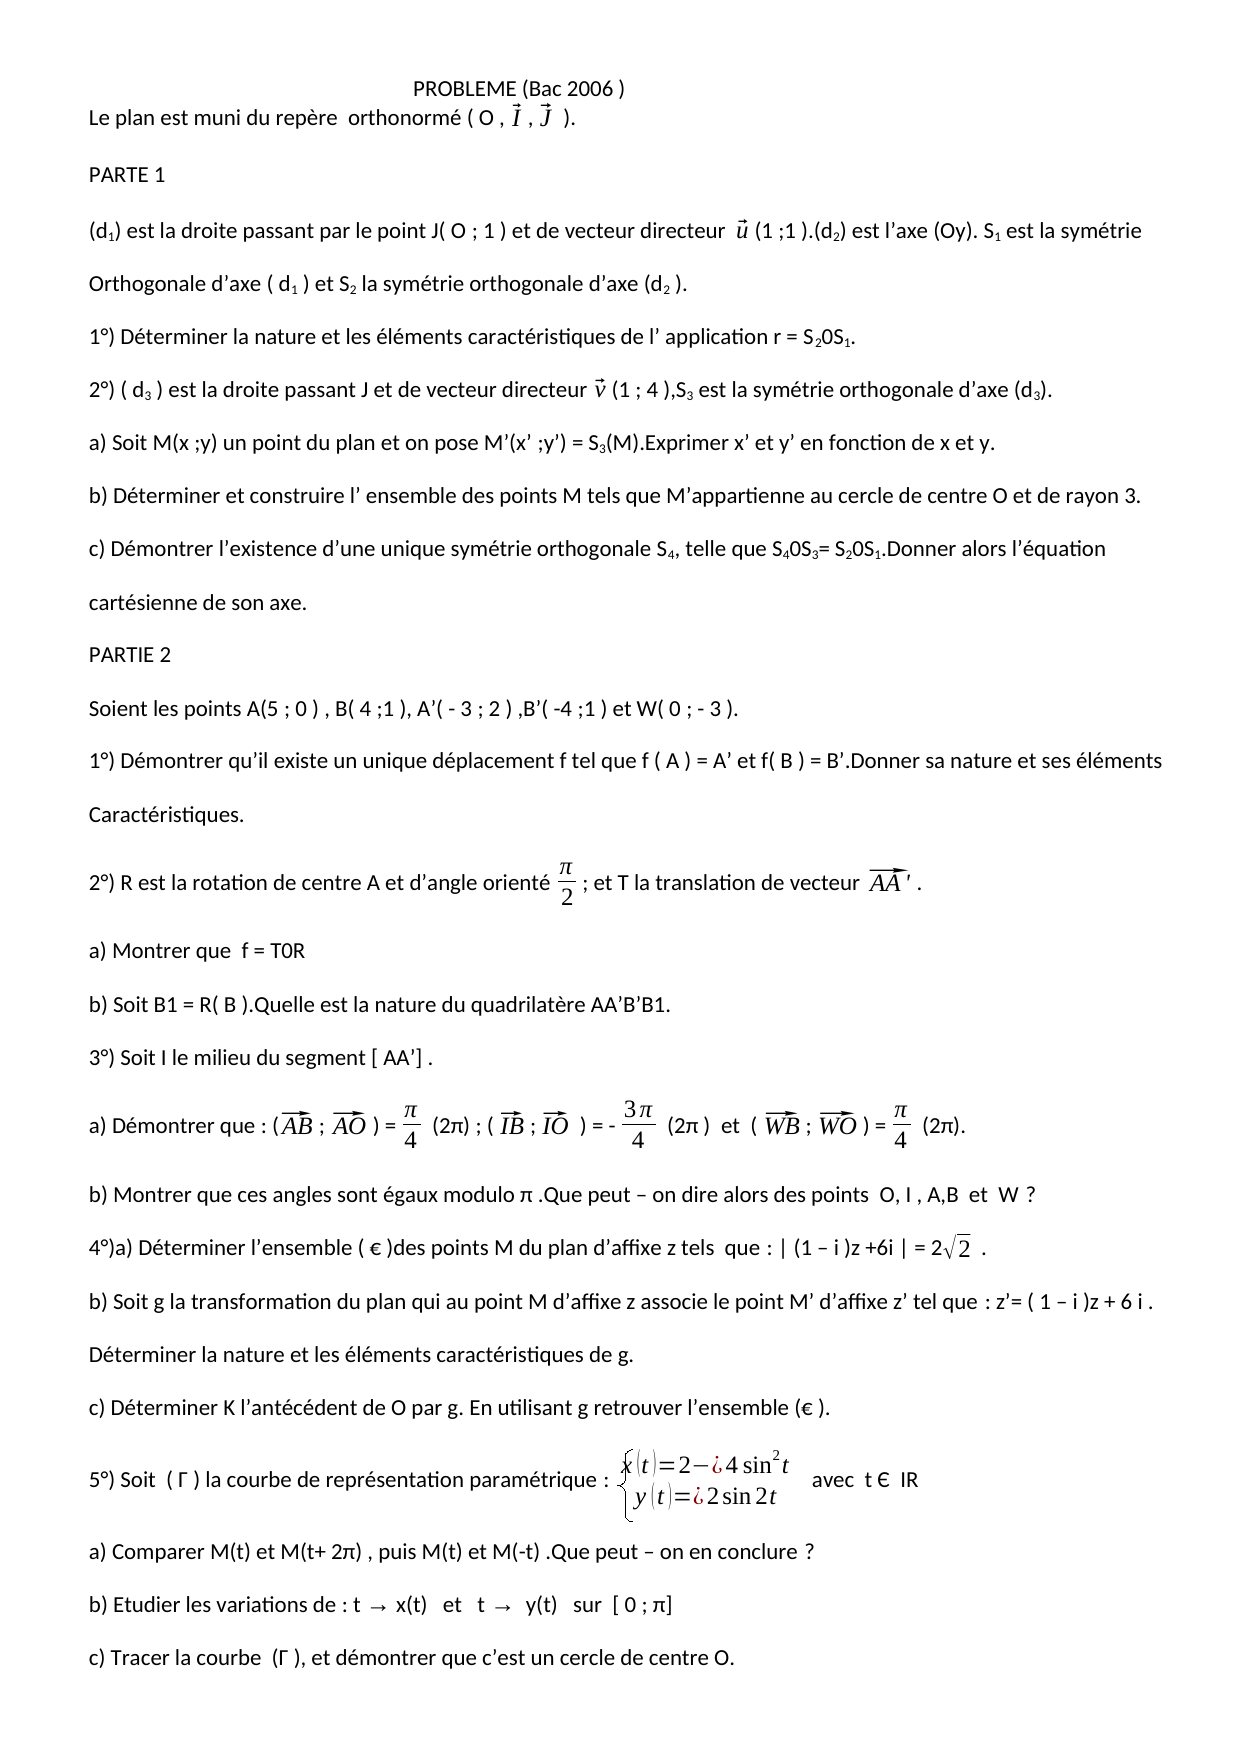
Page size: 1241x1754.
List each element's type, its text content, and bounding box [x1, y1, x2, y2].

text Orthogonale d’axe ( d1 ) et S2 la symétrie orthogonale d’axe (d2 ). [89, 269, 1181, 297]
text a) Montrer que f = T0R [89, 937, 1181, 965]
text Caractéristiques. [89, 800, 1181, 828]
text 5°) Soit ( Г ) la courbe de représentation paramétrique : avec t Є IR [89, 1447, 1181, 1512]
text b) Montrer que ces angles sont égaux modulo π .Que peut – on dire alors des points O, I , A,B et W ? [89, 1180, 1181, 1208]
text b) Déterminer et construire l’ ensemble des points M tels que M’appartienne au cercle de centre O et de rayon 3. [89, 482, 1181, 509]
text c) Démontrer l’existence d’une unique symétrie orthogonale S4, telle que S40S3= S20S1.Donner alors l’équation [89, 534, 1181, 563]
text (d1) est la droite passant par le point J( O ; 1 ) et de vecteur directeur (1 ;1 ).(d2) est l’axe (Oy). S1 est la symétrie [89, 216, 1181, 244]
text a) Comparer M(t) et M(t+ 2π) , puis M(t) et M(-t) .Que peut – on en conclure ? [89, 1537, 1181, 1565]
text PARTIE 2 [89, 641, 1181, 669]
text 4°)a) Déterminer l’ensemble ( € )des points M du plan d’affixe z tels que : | (1 – i )z +6i | = 2 . [89, 1233, 1181, 1262]
text Soient les points A(5 ; 0 ) , B( 4 ;1 ), A’( - 3 ; 2 ) ,B’( -4 ;1 ) et W( 0 ; - 3 ). [89, 694, 1181, 722]
text b) Soit g la transformation du plan qui au point M d’affixe z associe le point M’ d’affixe z’ tel que : z’= ( 1 – i )z + 6 i . [89, 1287, 1181, 1316]
text b) Etudier les variations de : t x(t) et t y(t) sur [ 0 ; π] [89, 1590, 1181, 1618]
text cartésienne de son axe. [89, 588, 1181, 616]
text 1°) Démontrer qu’il existe un unique déplacement f tel que f ( A ) = A’ et f( B ) = B’.Donner sa nature et ses éléments [89, 747, 1181, 775]
text b) Soit B1 = R( B ).Quelle est la nature du quadrilatère AA’B’B1. [89, 990, 1181, 1018]
text a) Démontrer que : ( ; ) = (2π) ; ( ; ) = - (2π ) et ( ; ) = (2π). [89, 1096, 1181, 1155]
text a) Soit M(x ;y) un point du plan et on pose M’(x’ ;y’) = S3(M).Exprimer x’ et y’ en fonction de x et y. [89, 428, 1181, 457]
text c) Tracer la courbe (Г ), et démontrer que c’est un cercle de centre O. [89, 1643, 1181, 1671]
text Déterminer la nature et les éléments caractéristiques de g. [89, 1341, 1181, 1368]
text c) Déterminer K l’antécédent de O par g. En utilisant g retrouver l’ensemble (€ ). [89, 1393, 1181, 1422]
text 2°) R est la rotation de centre A et d’angle orienté ; et T la translation de vecteur . [89, 853, 1181, 912]
text 3°) Soit I le milieu du segment [ AA’] . [89, 1043, 1181, 1071]
text 2°) ( d3 ) est la droite passant J et de vecteur directeur (1 ; 4 ),S3 est la symétrie orthogonale d’axe (d3). [89, 376, 1181, 403]
text 1°) Déterminer la nature et les éléments caractéristiques de l’ application r = S20S1. [89, 322, 1181, 351]
